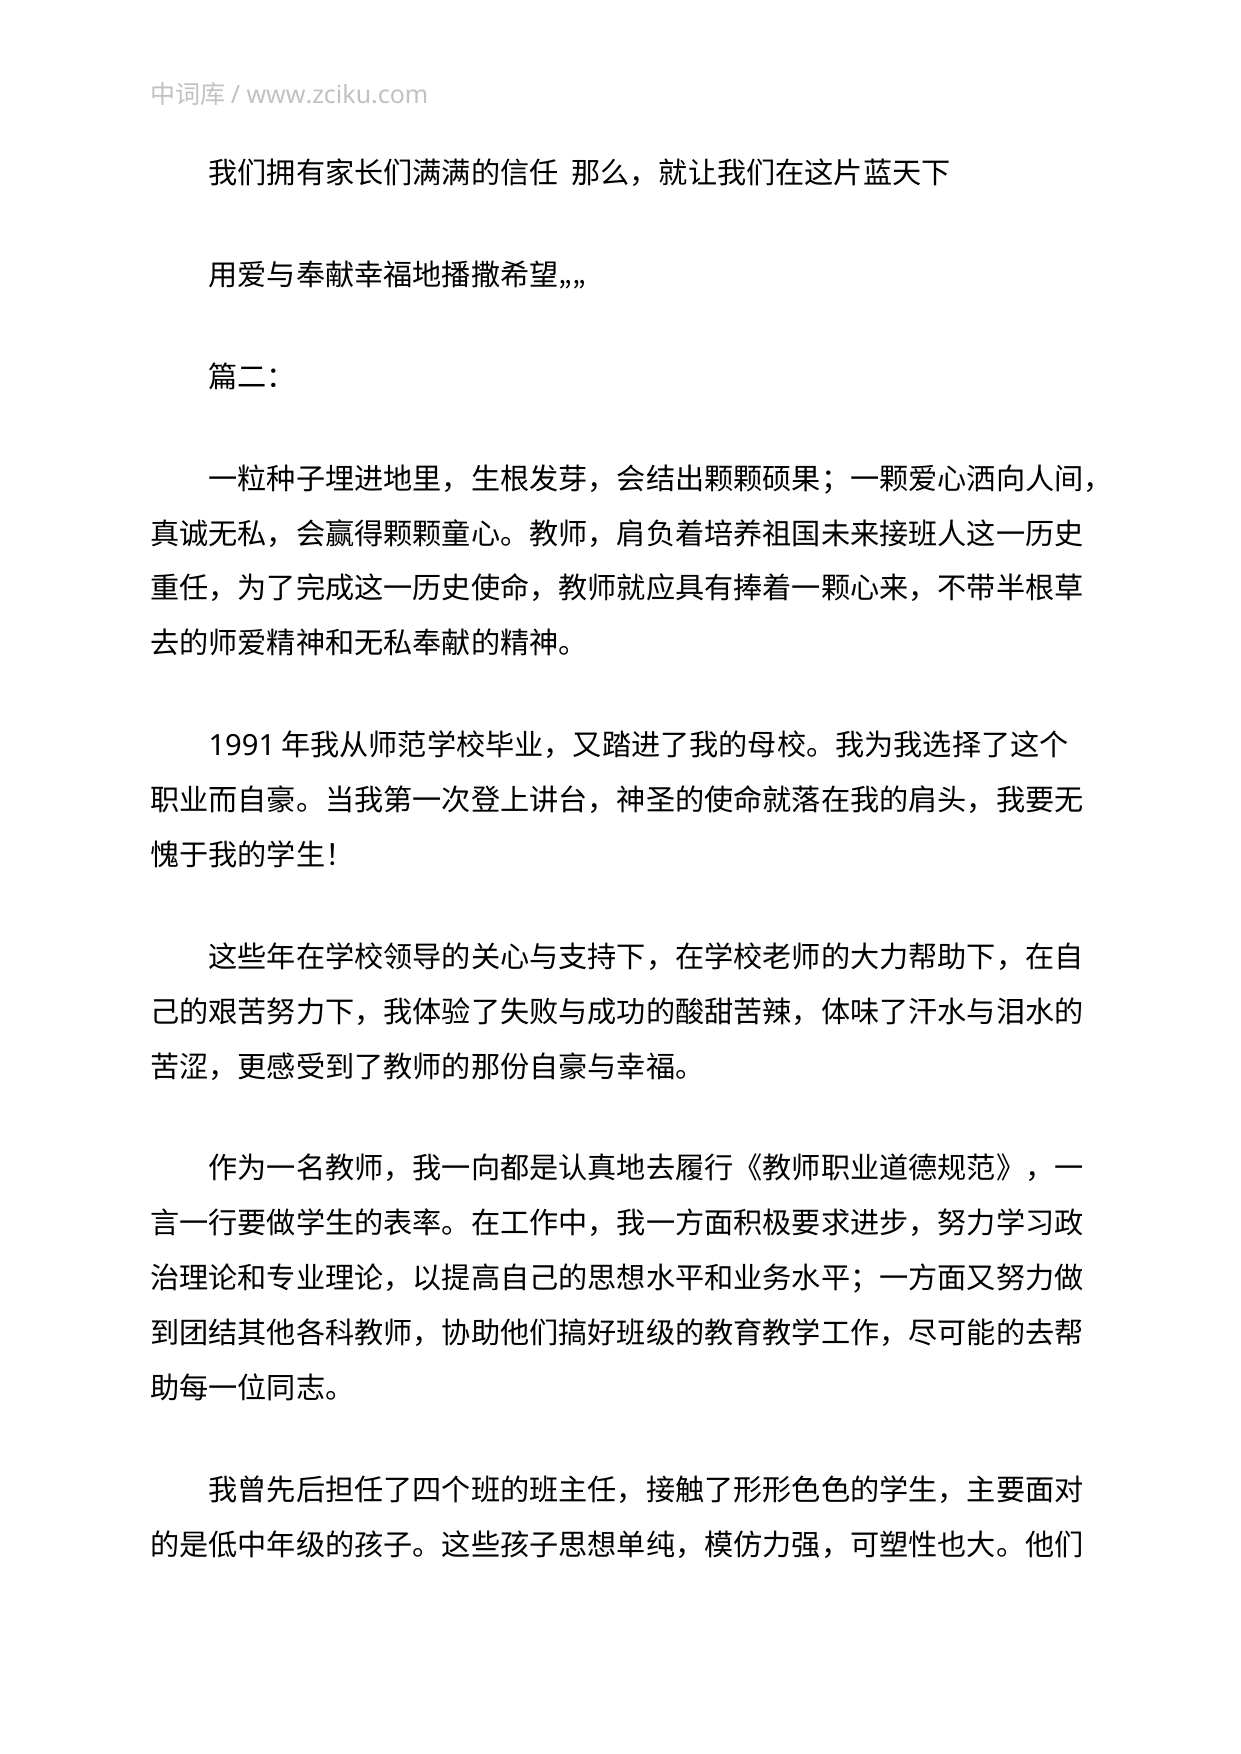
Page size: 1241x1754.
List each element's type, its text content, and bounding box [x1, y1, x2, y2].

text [150, 1466, 1090, 1563]
text 用爱与奉献幸福地播撒希望„„ [150, 252, 1090, 294]
text 这些年在学校领导的关心与支持下，在学校老师的大力帮助下，在自己的艰苦努力下，我体验了失败与成功的酸甜苦辣，体味了汗水与泪水的苦涩，更感受到了教师的那份自豪与幸福。 [150, 933, 1090, 1086]
text 我们拥有家长们满满的信任 那么，就让我们在这片蓝天下 [150, 150, 1090, 192]
text 一粒种子埋进地里，生根发芽，会结出颗颗硕果；一颗爱心洒向人间，真诚无私，会赢得颗颗童心。教师，肩负着培养祖国未来接班人这一历史重任，为了完成这一历史使命，教师就应具有捧着一颗心来，不带半根草去的师爱精神和无私奉献的精神。 [150, 455, 1090, 662]
text 1991年我从师范学校毕业，又踏进了我的母校。我为我选择了这个职业而自豪。当我第一次登上讲台，神圣的使命就落在我的肩头，我要无愧于我的学生！ [150, 722, 1090, 874]
text 篇二： [150, 353, 1090, 396]
text 作为一名教师，我一向都是认真地去履行《教师职业道德规范》，一言一行要做学生的表率。在工作中，我一方面积极要求进步，努力学习政治理论和专业理论，以提高自己的思想水平和业务水平；一方面又努力做到团结其他各科教师，协助他们搞好班级的教育教学工作，尽可能的去帮助每一位同志。 [150, 1145, 1090, 1407]
